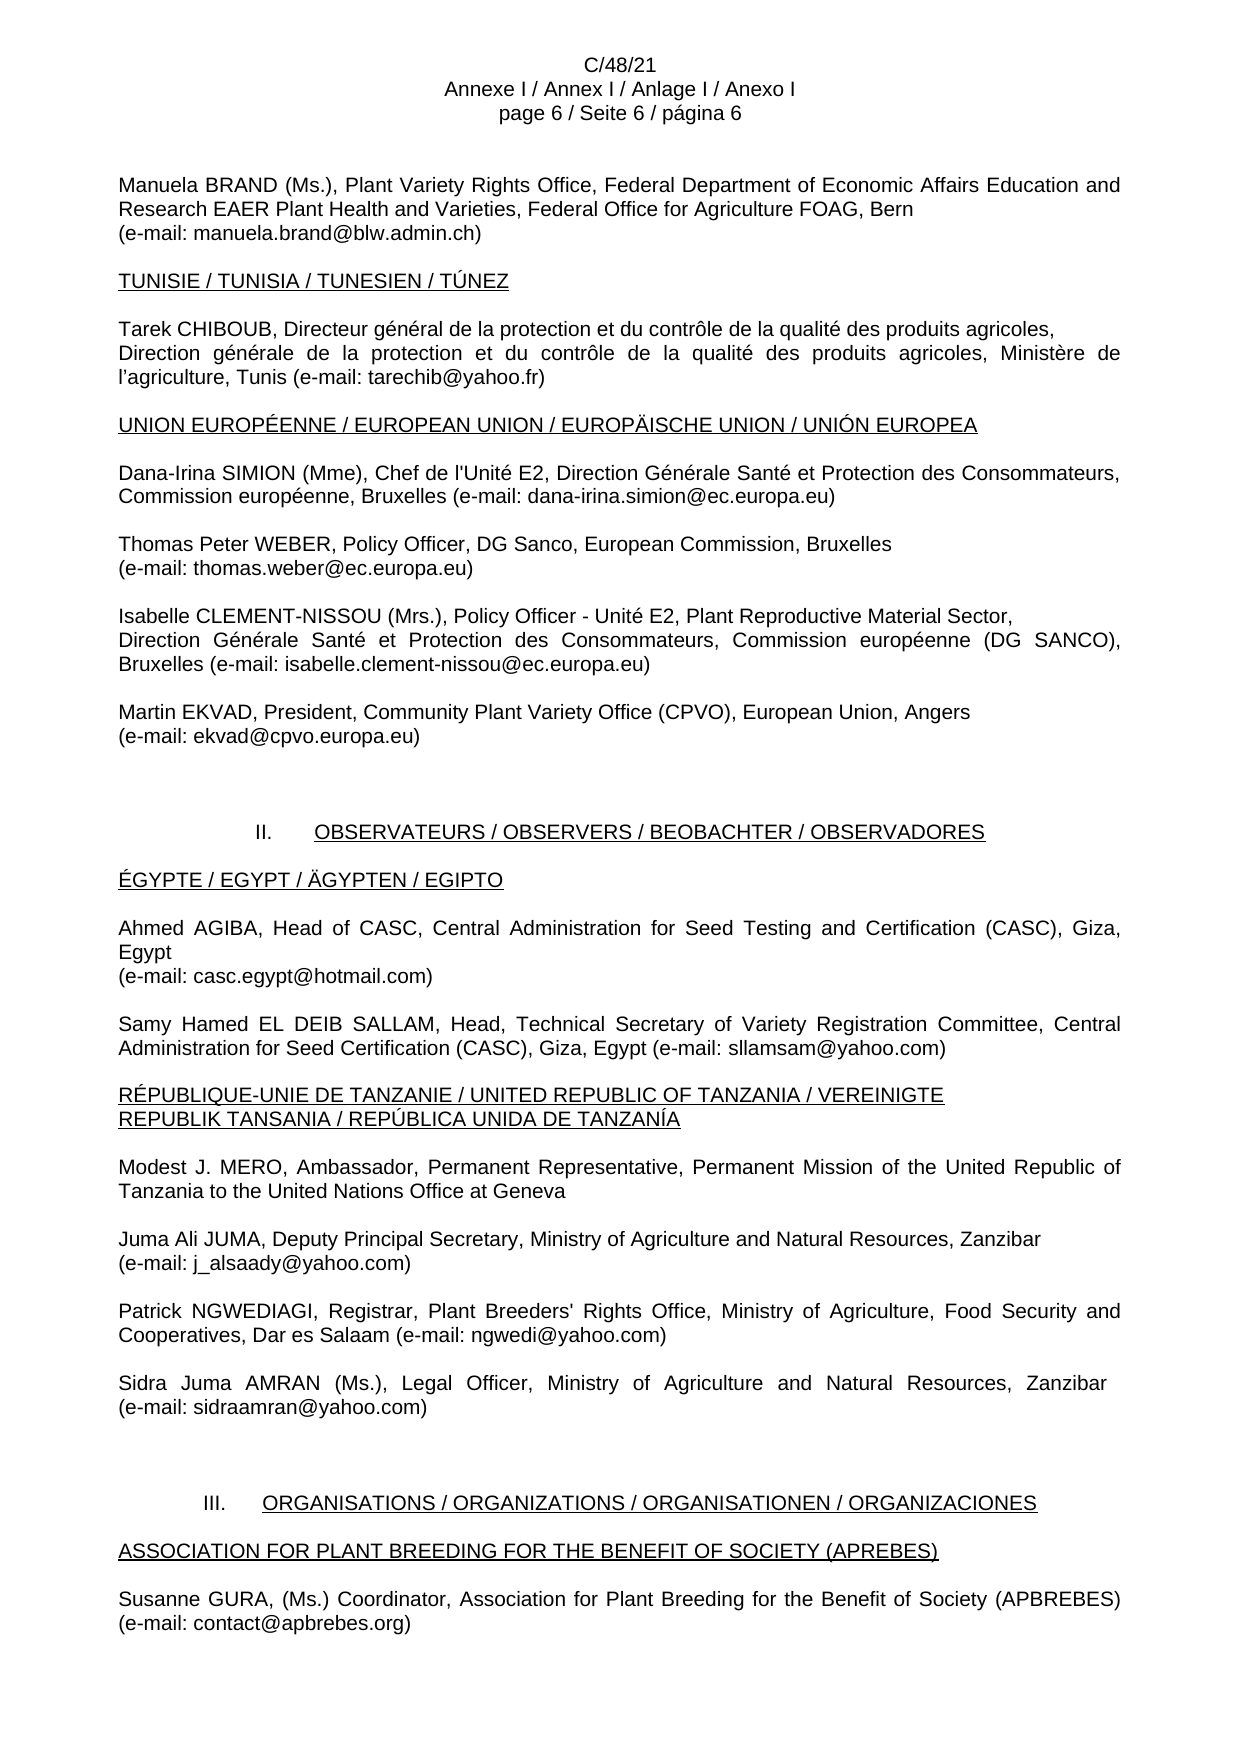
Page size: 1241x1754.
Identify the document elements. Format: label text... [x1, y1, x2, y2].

text Direction Générale Santé et Protection des Consommateurs, Commission européenne (DG SANCO), Bruxelles (e-mail: isabelle.clement-nissou@ec.europa.eu) [118, 628, 1122, 676]
text II. OBSERVATEURS / OBSERVERS / BEOBACHTER / OBSERVADORES [118, 820, 1122, 844]
text Samy Hamed EL DEIB SALLAM, Head, Technical Secretary of Variety Registration Committee, Central Administration for Seed Certification (CASC), Giza, Egypt (e-mail: sllamsam@yahoo.com) [118, 1011, 1122, 1059]
text (e-mail: j_alsaady@yahoo.com) [118, 1251, 1122, 1275]
text Manuela BRAND (Ms.), Plant Variety Rights Office, Federal Department of Economic Affairs Education and Research EAER Plant Health and Varieties, Federal Office for Agriculture FOAG, Bern [118, 173, 1122, 221]
text Juma Ali JUMA, Deputy Principal Secretary, Ministry of Agriculture and Natural Resources, Zanzibar [118, 1227, 1122, 1251]
text ÉGYPTE / EGYPT / ÄGYPTEN / EGIPTO [118, 868, 1122, 892]
text ASSOCIATION FOR PLANT BREEDING FOR THE BENEFIT OF SOCIETY (APREBES) [118, 1538, 1122, 1562]
text RÉPUBLIQUE-UNIE DE TANZANIE / UNITED REPUBLIC OF TANZANIA / VEREINIGTE [118, 1083, 1122, 1107]
text Ahmed AGIBA, Head of CASC, Central Administration for Seed Testing and Certification (CASC), Giza, Egypt [118, 916, 1122, 963]
text (e-mail: manuela.brand@blw.admin.ch) [118, 221, 1122, 245]
text Isabelle CLEMENT-NISSOU (Mrs.), Policy Officer - Unité E2, Plant Reproductive Material Sector, [118, 604, 1122, 628]
text Dana-Irina SIMION (Mme), Chef de l'Unité E2, Direction Générale Santé et Protection des Consommateurs, Commission européenne, Bruxelles (e-mail: dana-irina.simion@ec.europa.eu) [118, 460, 1122, 508]
text Direction générale de la protection et du contrôle de la qualité des produits agricoles, Ministère de l’agriculture, Tunis (e-mail: tarechib@yahoo.fr) [118, 341, 1122, 388]
text (e-mail: casc.egypt@hotmail.com) [118, 963, 1122, 987]
text Thomas Peter WEBER, Policy Officer, DG Sanco, European Commission, Bruxelles [118, 532, 1122, 556]
text REPUBLIK TANSANIA / REPÚBLICA UNIDA DE TANZANÍA [118, 1107, 1122, 1131]
text (e-mail: thomas.weber@ec.europa.eu) [118, 556, 1122, 580]
text UNION EUROPÉENNE / EUROPEAN UNION / EUROPÄISCHE UNION / UNIÓN EUROPEA [118, 412, 1122, 436]
text (e-mail: ekvad@cpvo.europa.eu) [118, 724, 1122, 748]
text TUNISIE / TUNISIA / TUNESIEN / TÚNEZ [118, 269, 1122, 293]
text Martin EKVAD, President, Community Plant Variety Office (CPVO), European Union, Angers [118, 700, 1122, 724]
text Susanne GURA, (Ms.) Coordinator, Association for Plant Breeding for the Benefit of Society (APBREBES) (e-mail: contact@apbrebes.org) [118, 1586, 1122, 1634]
text III. ORGANISATIONS / ORGANIZATIONS / ORGANISATIONEN / ORGANIZACIONES [118, 1491, 1122, 1514]
text Modest J. MERO, Ambassador, Permanent Representative, Permanent Mission of the United Republic of Tanzania to the United Nations Office at Geneva [118, 1155, 1122, 1203]
text Patrick NGWEDIAGI, Registrar, Plant Breeders' Rights Office, Ministry of Agriculture, Food Security and Cooperatives, Dar es Salaam (e-mail: ngwedi@yahoo.com) [118, 1299, 1122, 1347]
text Sidra Juma AMRAN (Ms.), Legal Officer, Ministry of Agriculture and Natural Resources, Zanzibar (e-mail: sidraamran@yahoo.com) [118, 1371, 1122, 1419]
text Tarek CHIBOUB, Directeur général de la protection et du contrôle de la qualité des produits agricoles, [118, 317, 1122, 341]
